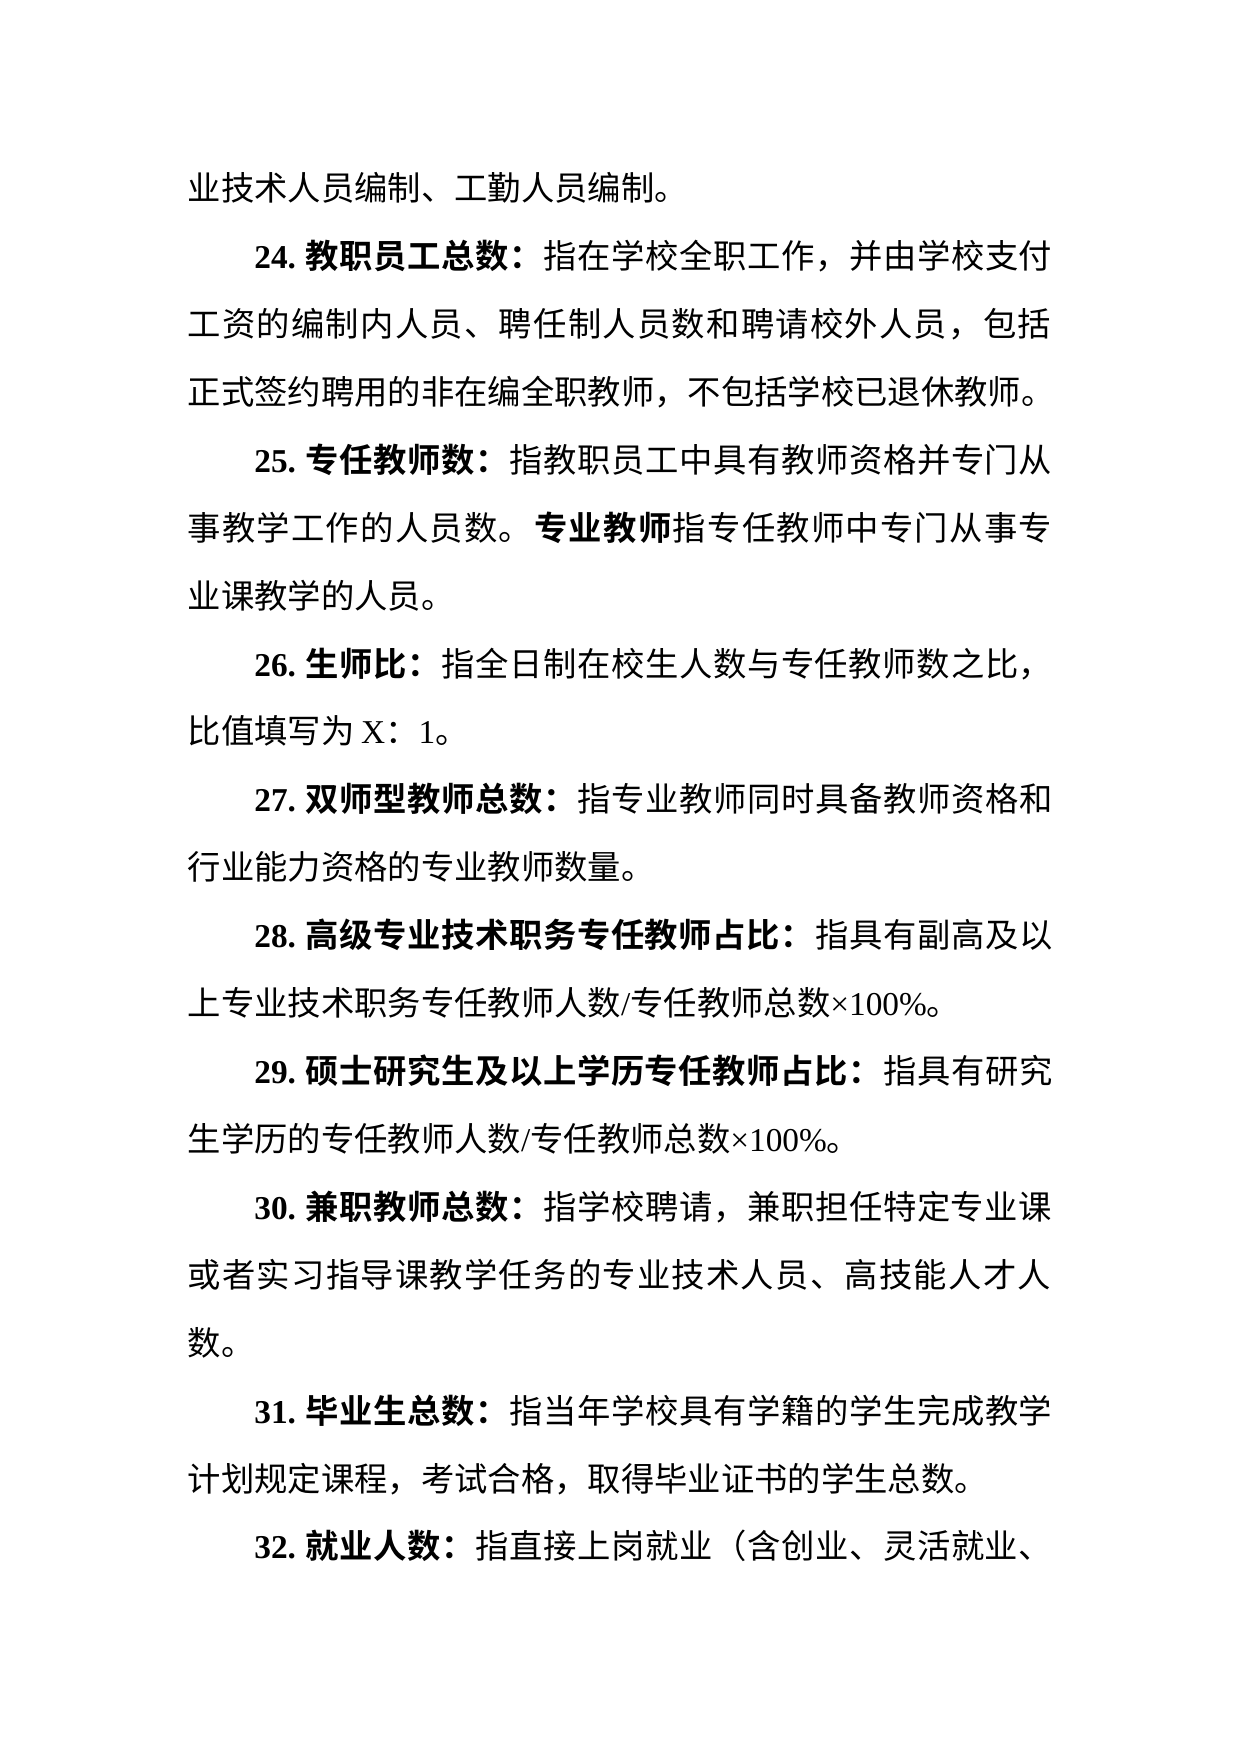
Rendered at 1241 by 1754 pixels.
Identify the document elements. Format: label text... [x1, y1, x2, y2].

text 30. 兼职教师总数：指学校聘请，兼职担任特定专业课或者实习指导课教学任务的专业技术人员、高技能人才人数。 [187, 1181, 1053, 1365]
text 29. 硕士研究生及以上学历专任教师占比：指具有研究生学历的专任教师人数/专任教师总数×100%。 [187, 1045, 1053, 1161]
text 28. 高级专业技术职务专任教师占比：指具有副高及以上专业技术职务专任教师人数/专任教师总数×100%。 [187, 909, 1053, 1025]
text 26. 生师比：指全日制在校生人数与专任教师数之比，比值填写为X：1。 [187, 637, 1053, 753]
text 31. 毕业生总数：指当年学校具有学籍的学生完成教学计划规定课程，考试合格，取得毕业证书的学生总数。 [187, 1384, 1053, 1501]
text 27. 双师型教师总数：指专业教师同时具备教师资格和行业能力资格的专业教师数量。 [187, 773, 1053, 889]
text 25. 专任教师数：指教职员工中具有教师资格并专门从事教学工作的人员数。专业教师指专任教师中专门从事专业课教学的人员。 [187, 434, 1053, 618]
text 24. 教职员工总数：指在学校全职工作，并由学校支付工资的编制内人员、聘任制人员数和聘请校外人员，包括正式签约聘用的非在编全职教师，不包括学校已退休教师。 [187, 230, 1053, 414]
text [187, 1520, 1053, 1568]
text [187, 162, 1053, 210]
